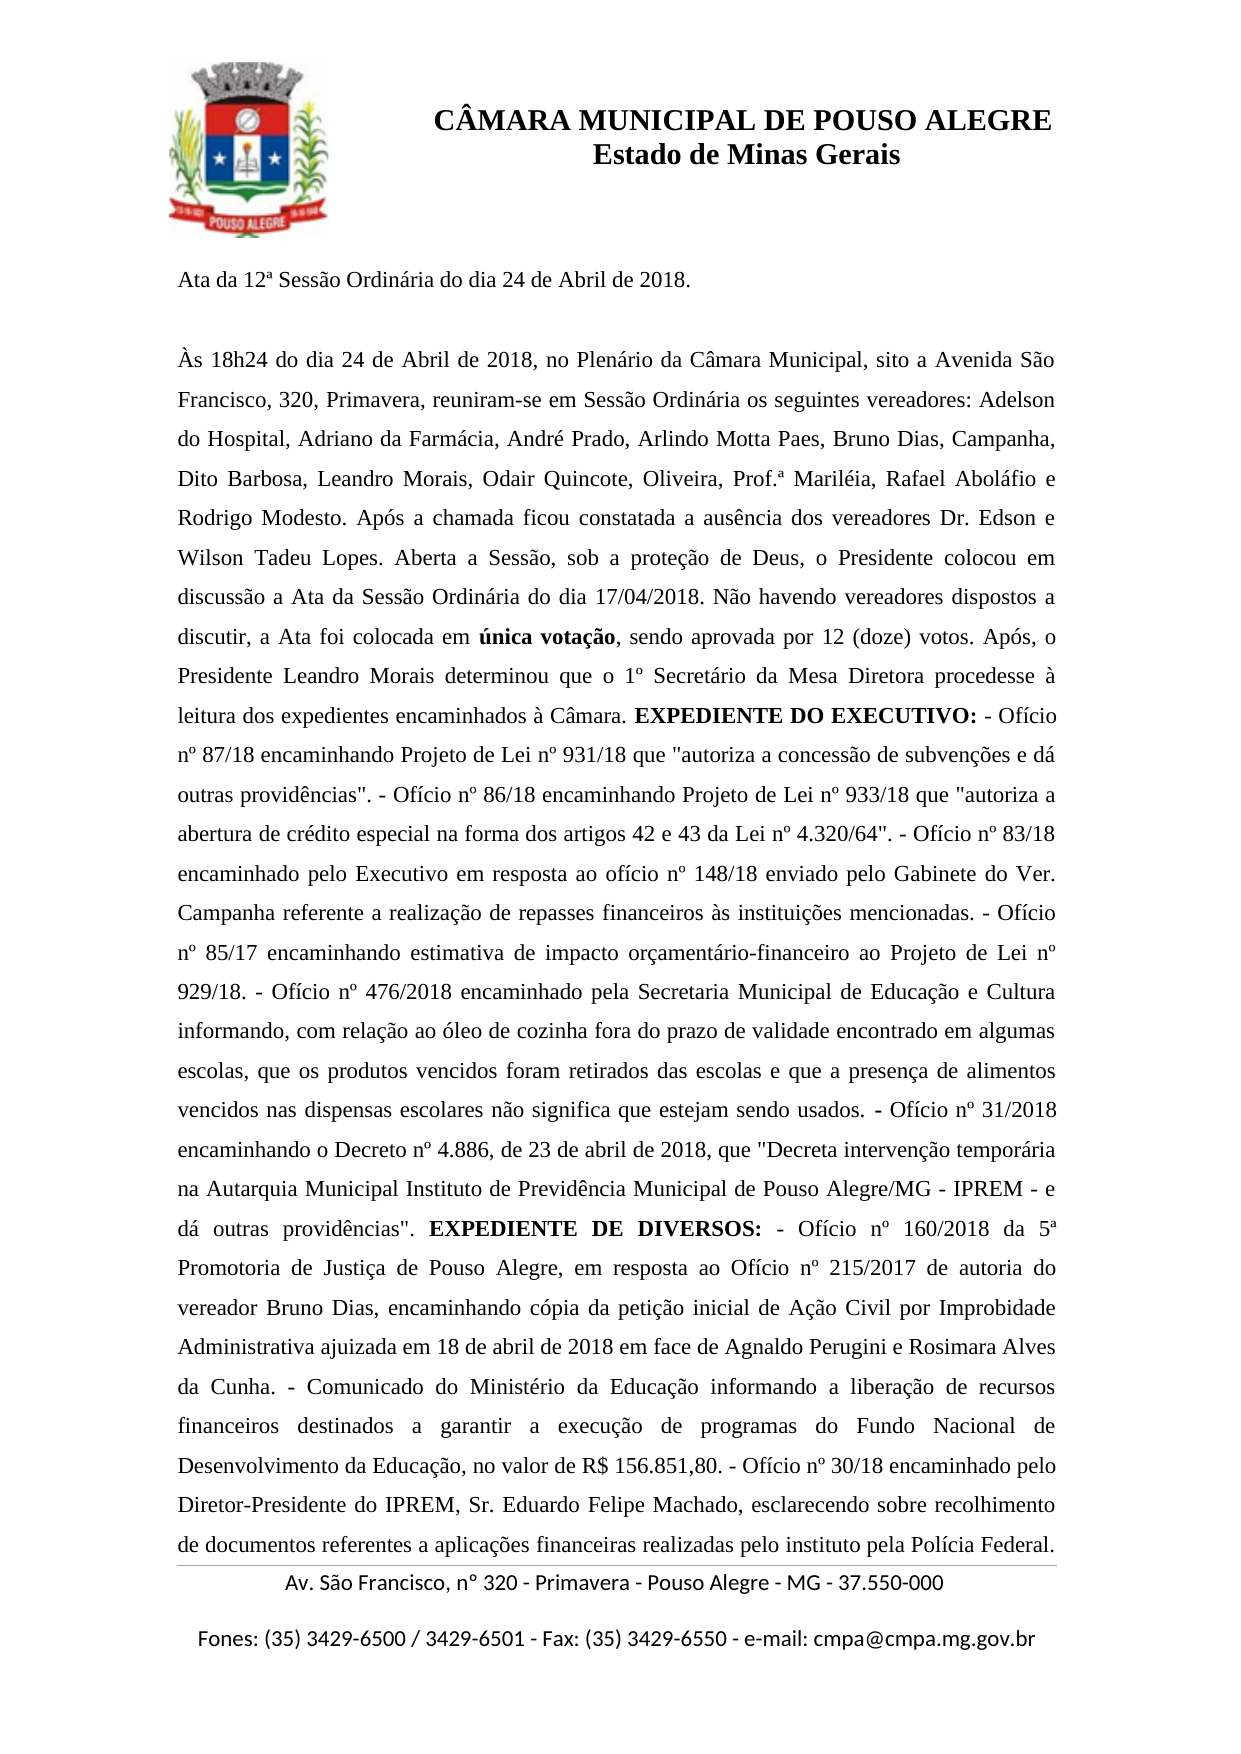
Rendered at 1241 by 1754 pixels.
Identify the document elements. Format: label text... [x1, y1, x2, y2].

picture [168, 62, 329, 238]
text Ata da 12ª Sessão Ordinária do dia 24 de Abril de 2018. [177, 266, 1057, 292]
